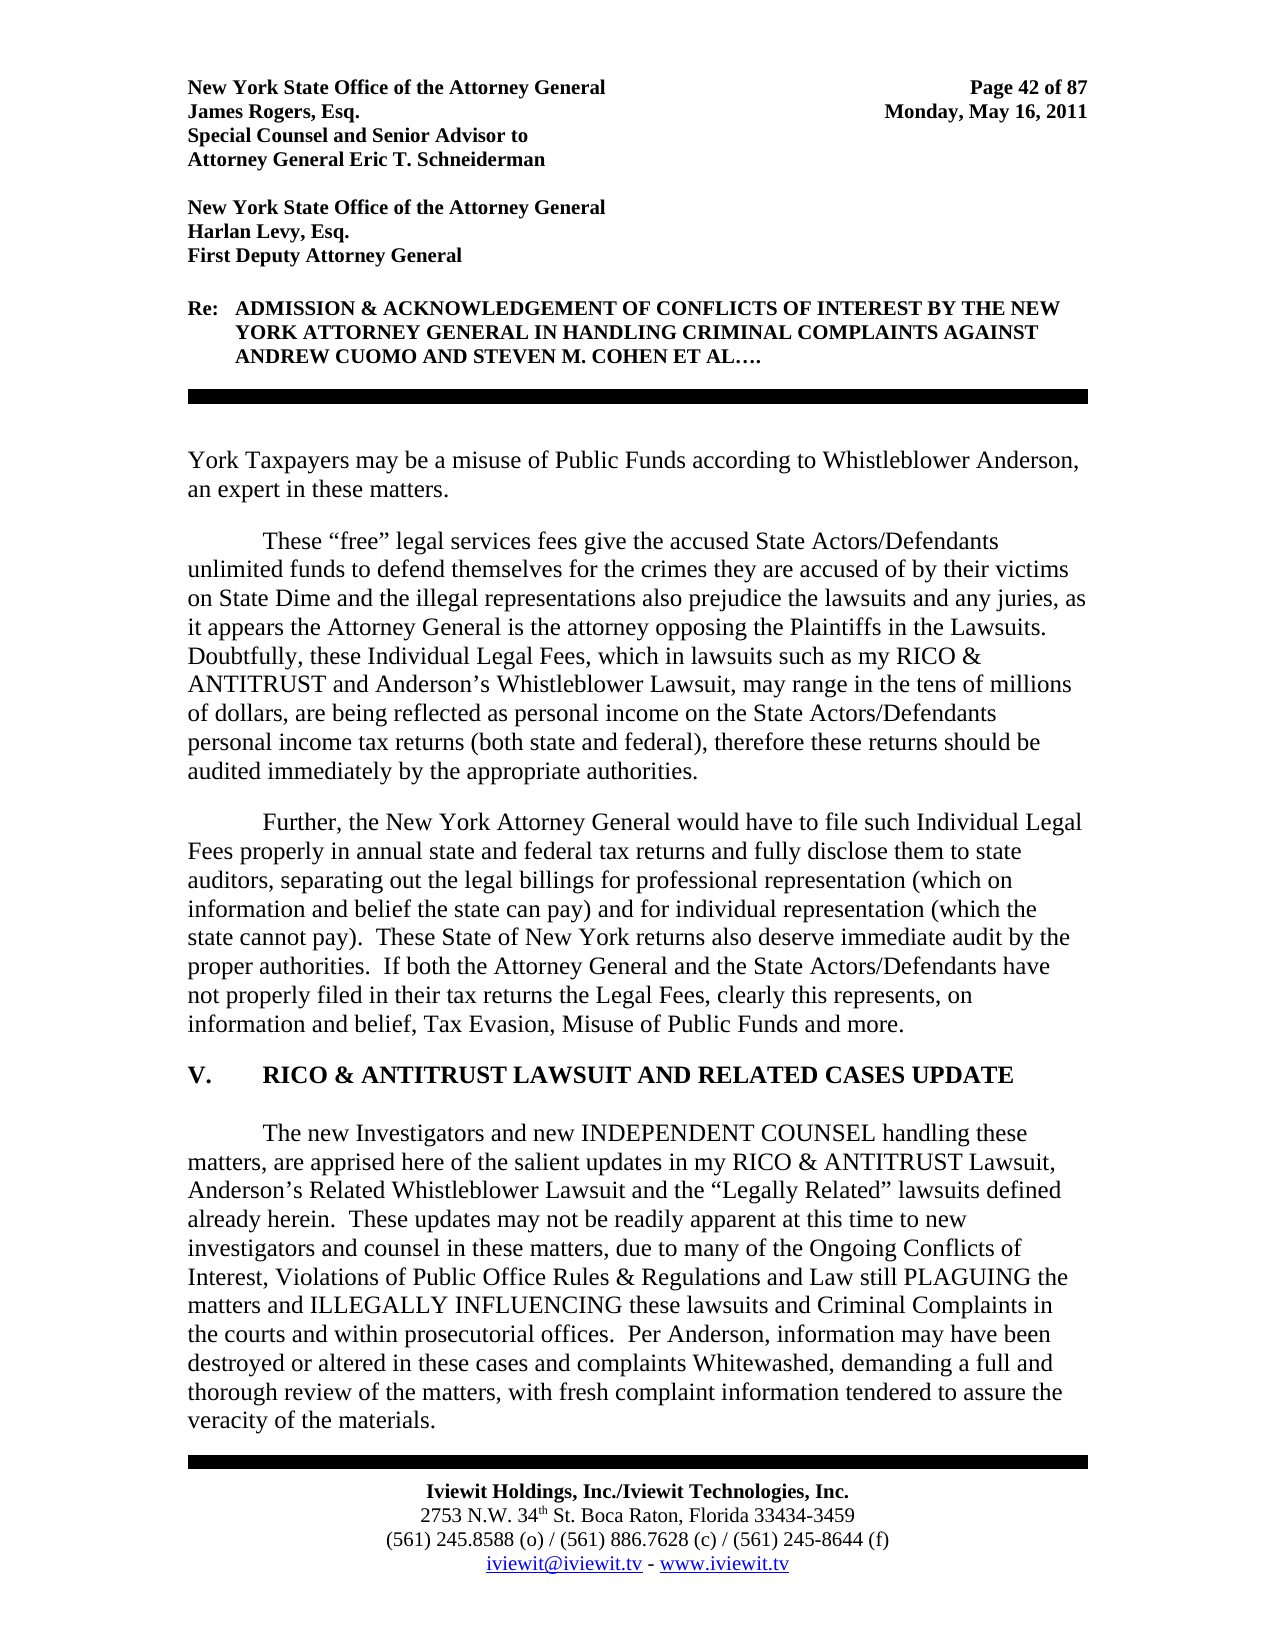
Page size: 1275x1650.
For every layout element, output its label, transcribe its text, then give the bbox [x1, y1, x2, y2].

text These “free” legal services fees give the accused State Actors/Defendants unlimited funds to defend themselves for the crimes they are accused of by their victims on State Dime and the illegal representations also prejudice the lawsuits and any juries, as it appears the Attorney General is the attorney opposing the Plaintiffs in the Lawsuits. Doubtfully, these Individual Legal Fees, which in lawsuits such as my RICO & ANTITRUST and Anderson’s Whistleblower Lawsuit, may range in the tens of millions of dollars, are being reflected as personal income on the State Actors/Defendants personal income tax returns (both state and federal), therefore these returns should be audited immediately by the appropriate authorities. [187, 526, 1087, 784]
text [187, 445, 1087, 503]
text Further, the New York Attorney General would have to file such Individual Legal Fees properly in annual state and federal tax returns and fully disclose them to state auditors, separating out the legal billings for professional representation (which on information and belief the state can pay) and for individual representation (which the state cannot pay). These State of New York returns also deserve immediate audit by the proper authorities. If both the Attorney General and the State Actors/Defendants have not properly filed in their tax returns the Legal Fees, clearly this represents, on information and belief, Tax Evasion, Misuse of Public Funds and more. [187, 807, 1087, 1037]
text The new Investigators and new INDEPENDENT COUNSEL handling these matters, are apprised here of the salient updates in my RICO & ANTITRUST Lawsuit, Anderson’s Related Whistleblower Lawsuit and the “Legally Related” lawsuits defined already herein. These updates may not be readily apparent at this time to new investigators and counsel in these matters, due to many of the Ongoing Conflicts of Interest, Violations of Public Office Rules & Regulations and Law still PLAGUING the matters and ILLEGALLY INFLUENCING these lawsuits and Criminal Complaints in the courts and within prosecutorial offices. Per Anderson, information may have been destroyed or altered in these cases and complaints Whitewashed, demanding a full and thorough review of the matters, with fresh complaint information tendered to assure the veracity of the materials. [187, 1118, 1087, 1434]
list RICO & ANTITRUST Lawsuit and Related Cases UPDATE [187, 1060, 1087, 1089]
